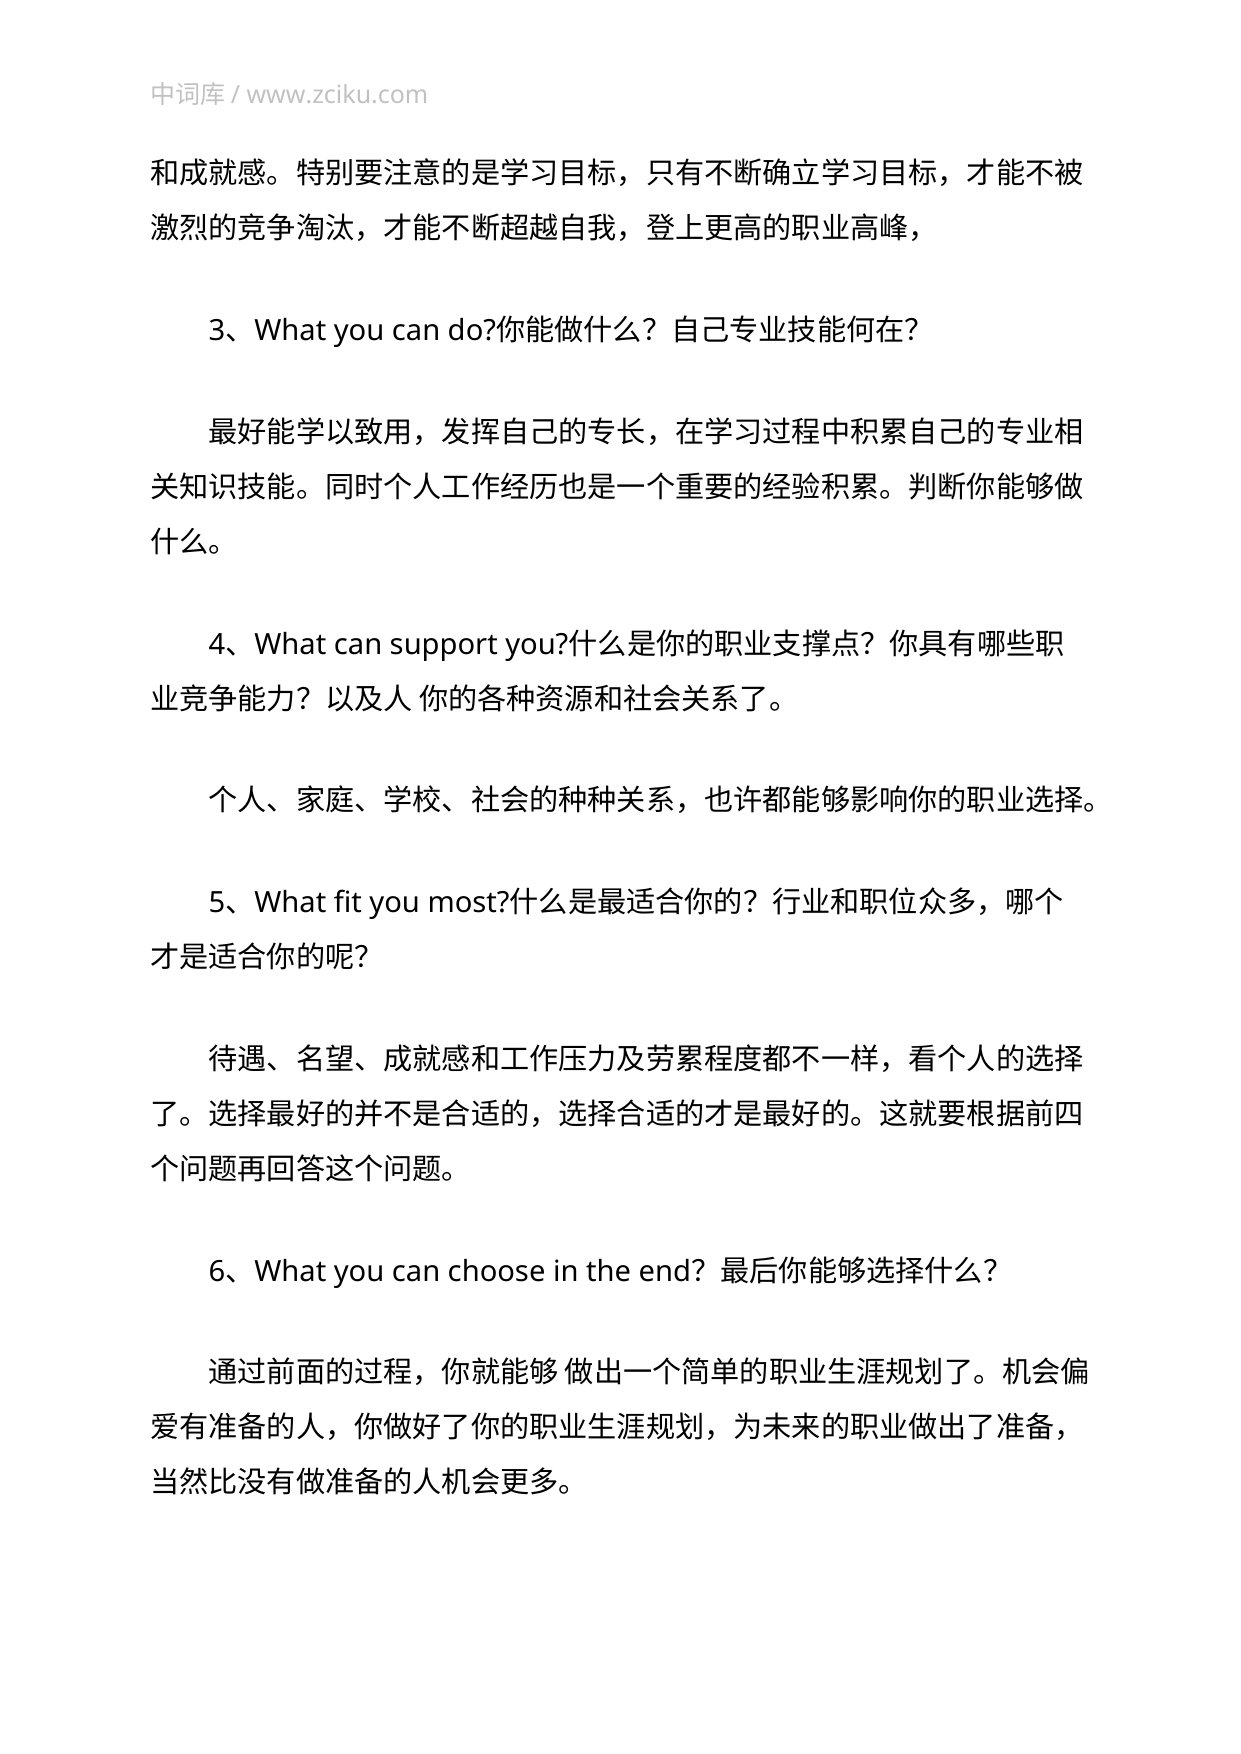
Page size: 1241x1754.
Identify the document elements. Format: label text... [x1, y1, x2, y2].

text 3、What you can do?你能做什么？自己专业技能何在？ [150, 307, 1090, 349]
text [150, 150, 1090, 247]
text 5、What fit you most?什么是最适合你的？行业和职位众多，哪个才是适合你的呢？ [150, 879, 1090, 976]
text 待遇、名望、成就感和工作压力及劳累程度都不一样，看个人的选择了。选择最好的并不是合适的，选择合适的才是最好的。这就要根据前四个问题再回答这个问题。 [150, 1036, 1090, 1188]
text 通过前面的过程，你就能够 做出一个简单的职业生涯规划了。机会偏爱有准备的人，你做好了你的职业生涯规划，为未来的职业做出了准备，当然比没有做准备的人机会更多。 [150, 1349, 1090, 1501]
text 6、What you can choose in the end？最后你能够选择什么？ [150, 1247, 1090, 1289]
text 4、What can support you?什么是你的职业支撑点？你具有哪些职业竞争能力？以及人 你的各种资源和社会关系了。 [150, 620, 1090, 717]
text 个人、家庭、学校、社会的种种关系，也许都能够影响你的职业选择。 [150, 777, 1090, 819]
text 最好能学以致用，发挥自己的专长，在学习过程中积累自己的专业相关知识技能。同时个人工作经历也是一个重要的经验积累。判断你能够做什么。 [150, 409, 1090, 561]
